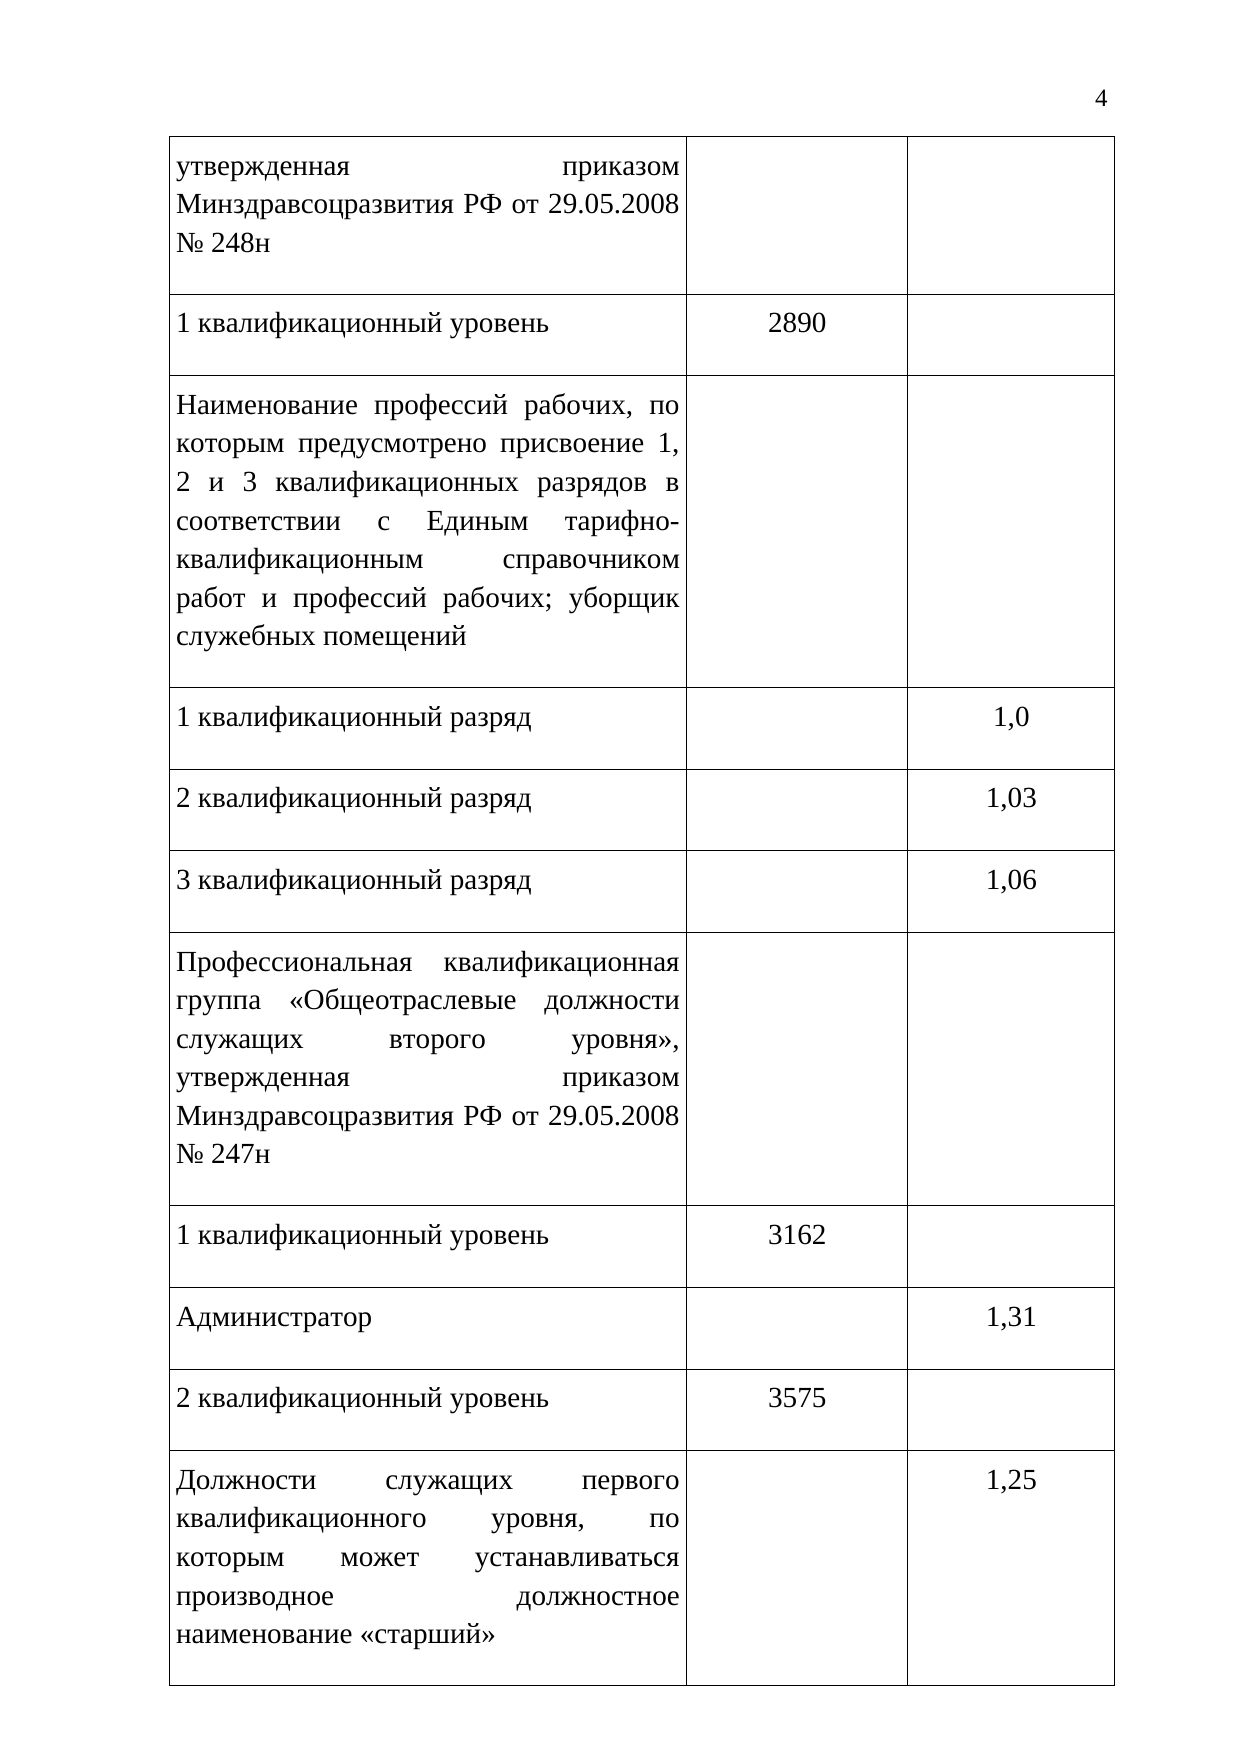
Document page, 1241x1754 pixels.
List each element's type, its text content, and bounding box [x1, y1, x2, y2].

table_cell 3162 [687, 1206, 907, 1287]
table_cell 2 квалификационный разряд [170, 770, 686, 850]
table_cell Должности служащих первого квалификационного уровня, по которым может устанавливаться производное должностное наименование «старший» [170, 1451, 686, 1685]
table_cell 3 квалификационный разряд [170, 851, 686, 932]
table_cell 1,06 [908, 851, 1114, 932]
table_cell 1,03 [908, 770, 1114, 850]
table_cell [687, 770, 907, 850]
table_cell [687, 1451, 907, 1685]
table_cell 1 квалификационный разряд [170, 688, 686, 769]
table_cell 2890 [687, 295, 907, 375]
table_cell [170, 137, 686, 294]
table_cell 1,31 [908, 1288, 1114, 1369]
table_cell [908, 137, 1114, 294]
table_cell [687, 1288, 907, 1369]
table_cell [908, 295, 1114, 375]
table_cell Наименование профессий рабочих, по которым предусмотрено присвоение 1, 2 и 3 квалификационных разрядов в соответствии с Единым тарифно-квалификационным справочником работ и профессий рабочих; уборщик служебных помещений [170, 376, 686, 687]
table_cell [687, 688, 907, 769]
table_cell 1 квалификационный уровень [170, 1206, 686, 1287]
table_cell [908, 376, 1114, 687]
table_cell [908, 1370, 1114, 1450]
table_cell Администратор [170, 1288, 686, 1369]
table_cell 1,0 [908, 688, 1114, 769]
table_cell Профессиональная квалификационная группа «Общеотраслевые должности служащих второго уровня», утвержденная приказом Минздравсоцразвития РФ от 29.05.2008 № 247н [170, 933, 686, 1205]
table_cell 1,25 [908, 1451, 1114, 1685]
table_cell 3575 [687, 1370, 907, 1450]
table_cell [908, 1206, 1114, 1287]
table_cell 1 квалификационный уровень [170, 295, 686, 375]
table_cell [687, 933, 907, 1205]
table_cell [687, 137, 907, 294]
table_cell 2 квалификационный уровень [170, 1370, 686, 1450]
table_cell [908, 933, 1114, 1205]
table_cell [687, 851, 907, 932]
table_cell [687, 376, 907, 687]
